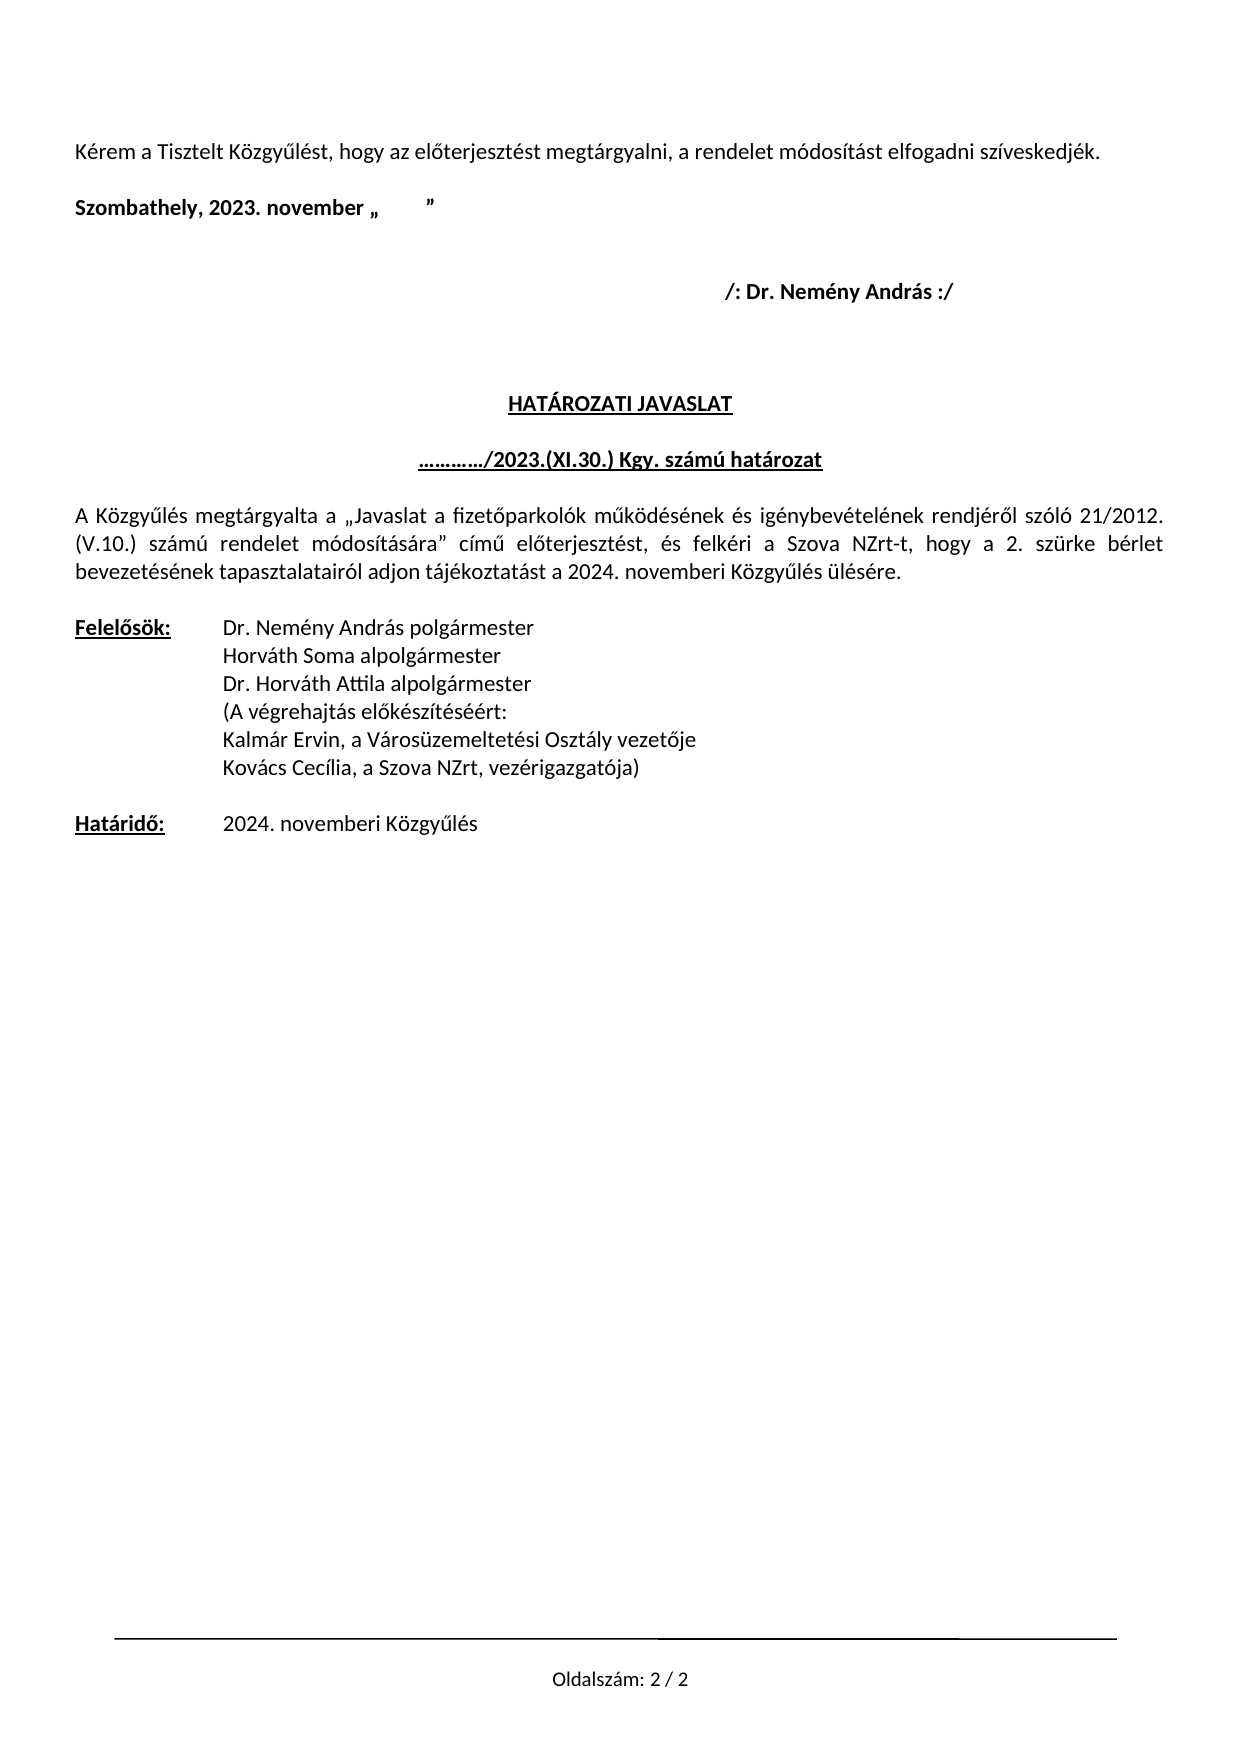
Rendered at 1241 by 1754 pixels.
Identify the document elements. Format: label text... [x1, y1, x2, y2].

text …………/2023.(XI.30.) Kgy. számú határozat [75, 445, 1165, 473]
text A Közgyűlés megtárgyalta a „Javaslat a fizetőparkolók működésének és igénybevételének rendjéről szóló 21/2012. (V.10.) számú rendelet módosítására” című előterjesztést, és felkéri a Szova NZrt-t, hogy a 2. szürke bérlet bevezetésének tapasztalatairól adjon tájékoztatást a 2024. novemberi Közgyűlés ülésére. [75, 501, 1165, 585]
text Dr. Horváth Attila alpolgármester [75, 669, 1165, 697]
text (A végrehajtás előkészítéséért: [75, 697, 1165, 725]
text Kérem a Tisztelt Közgyűlést, hogy az előterjesztést megtárgyalni, a rendelet módosítást elfogadni szíveskedjék. [75, 137, 1165, 165]
text Horváth Soma alpolgármester [75, 641, 1165, 669]
text Szombathely, 2023. november „ ” [75, 193, 1165, 221]
text Határidő: 2024. novemberi Közgyűlés [75, 809, 1165, 837]
text HATÁROZATI JAVASLAT [75, 389, 1165, 417]
text Kalmár Ervin, a Városüzemeltetési Osztály vezetője [75, 725, 1165, 753]
text /: Dr. Nemény András :/ [75, 277, 1165, 305]
text Kovács Cecília, a Szova NZrt, vezérigazgatója) [75, 753, 1165, 781]
text Felelősök: Dr. Nemény András polgármester [75, 613, 1165, 641]
